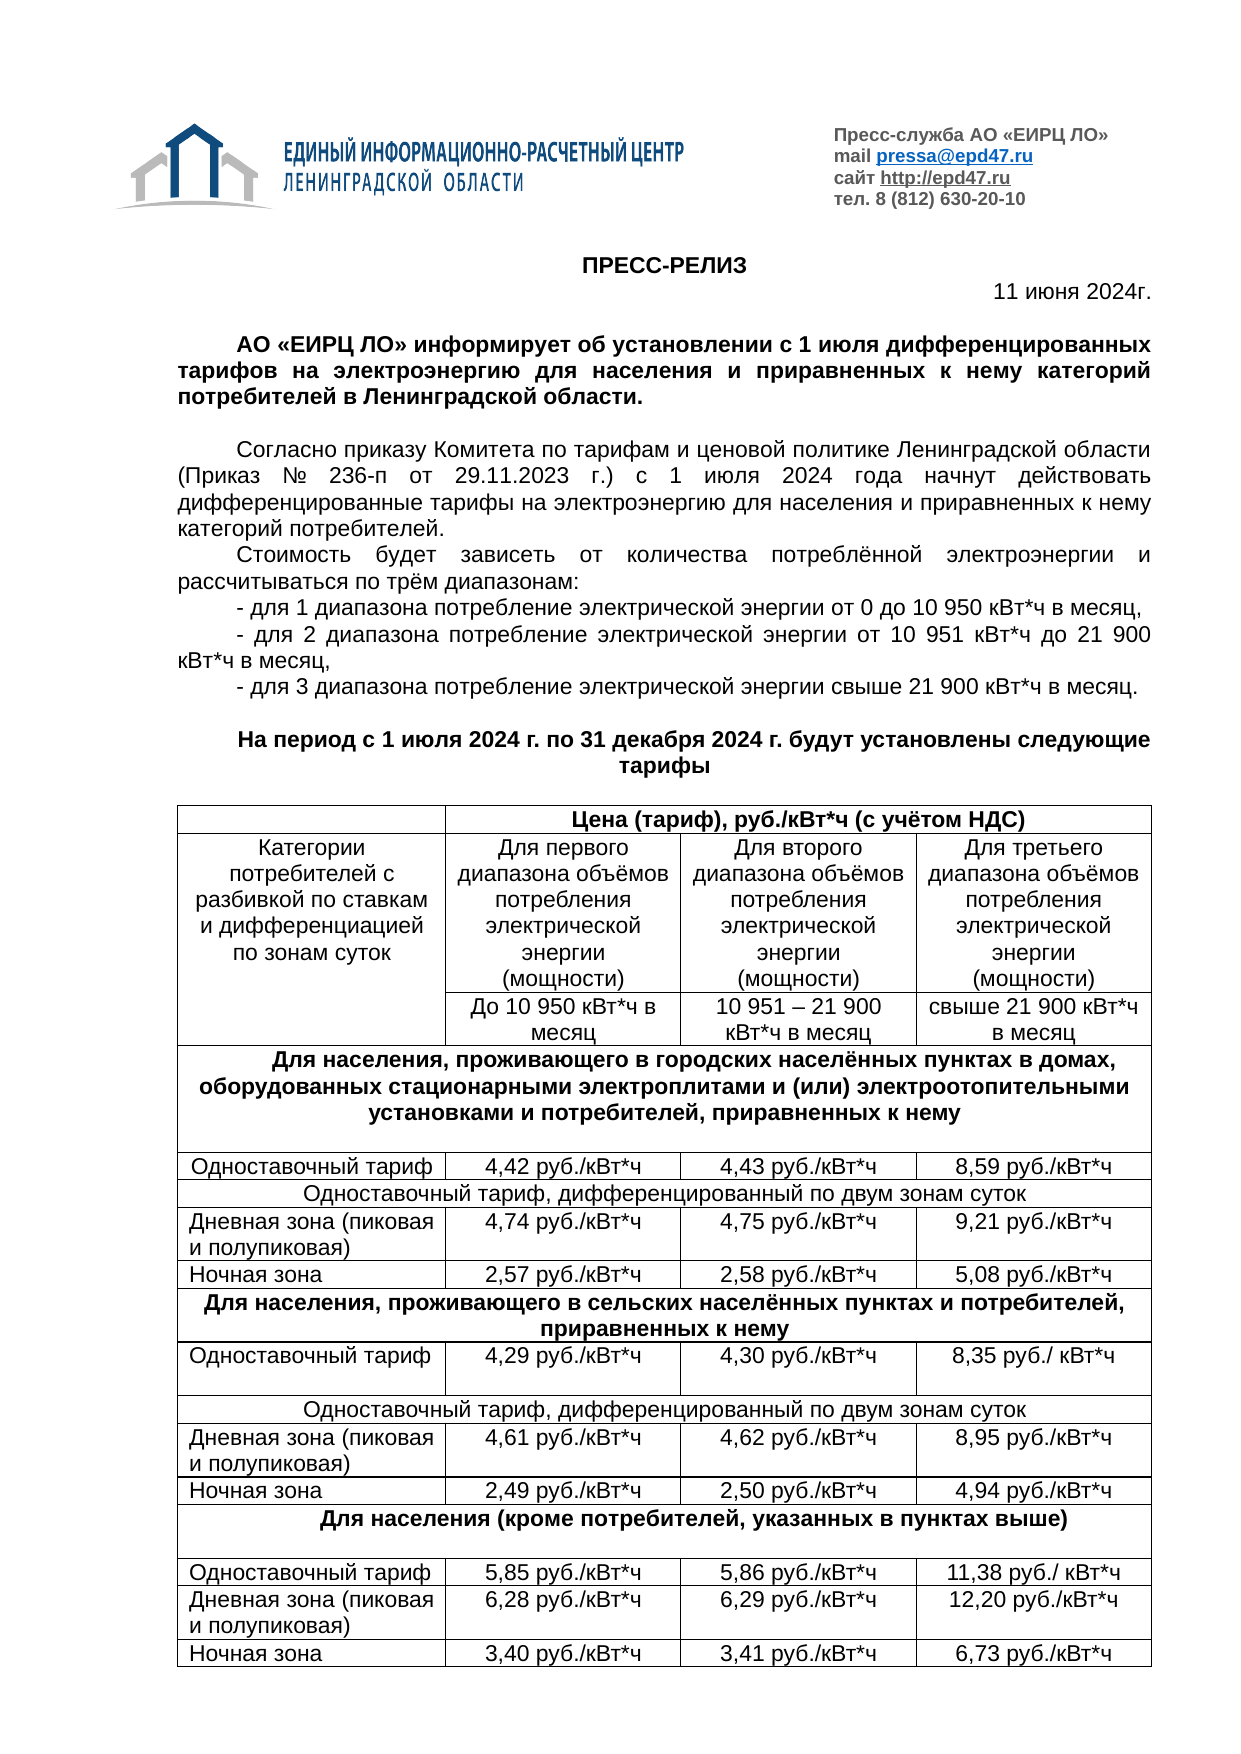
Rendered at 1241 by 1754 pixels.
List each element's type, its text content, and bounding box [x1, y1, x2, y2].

table_cell Для второго диапазона объёмов потребления электрической энергии (мощности) [681, 834, 916, 992]
table_cell 3,41 руб./кВт*ч [681, 1640, 916, 1666]
table_cell 8,59 руб./кВт*ч [917, 1153, 1151, 1179]
table_cell 4,94 руб./кВт*ч [917, 1478, 1151, 1504]
table_cell 10 951 – 21 900 кВт*ч в месяц [681, 993, 916, 1045]
table_cell 5,86 руб./кВт*ч [681, 1559, 916, 1585]
text На период с 1 июля 2024 г. по 31 декабря 2024 г. будут установлены следующие тарифы [177, 726, 1152, 779]
table_cell 8,95 руб./кВт*ч [917, 1424, 1151, 1476]
table_cell Дневная зона (пиковая и полупиковая) [178, 1208, 445, 1260]
text АО «ЕИРЦ ЛО» информирует об установлении с 1 июля дифференцированных тарифов на электроэнергию для населения и приравненных к нему категорий потребителей в Ленинградской области. [177, 331, 1152, 410]
table_cell 4,75 руб./кВт*ч [681, 1208, 916, 1260]
table_cell 4,43 руб./кВт*ч [681, 1153, 916, 1179]
table_cell Для населения, проживающего в сельских населённых пунктах и потребителей, приравненных к нему [178, 1289, 1151, 1341]
table_cell 9,21 руб./кВт*ч [917, 1208, 1151, 1260]
table_cell свыше 21 900 кВт*ч в месяц [917, 993, 1151, 1045]
table_cell Одноставочный тариф, дифференцированный по двум зонам суток [178, 1180, 1151, 1207]
table_cell Дневная зона (пиковая и полупиковая) [178, 1424, 445, 1476]
table_cell 12,20 руб./кВт*ч [917, 1586, 1151, 1639]
table_cell 6,28 руб./кВт*ч [446, 1586, 680, 1639]
text Согласно приказу Комитета по тарифам и ценовой политике Ленинградской области (Приказ № 236-п от 29.11.2023 г.) с 1 июля 2024 года начнут действовать дифференцированные тарифы на электроэнергию для населения и приравненных к нему категорий потребителей. [177, 436, 1152, 541]
table_cell 2,50 руб./кВт*ч [681, 1478, 916, 1504]
table_cell Одноставочный тариф [178, 1153, 445, 1179]
text - для 2 диапазона потребление электрической энергии от 10 951 кВт*ч до 21 900 кВт*ч в месяц, [177, 621, 1152, 673]
table_cell 11,38 руб./ кВт*ч [917, 1559, 1151, 1585]
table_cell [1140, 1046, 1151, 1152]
text 11 июня 2024г. [177, 278, 1152, 304]
table_cell 4,30 руб./кВт*ч [681, 1343, 916, 1395]
table_cell 6,29 руб./кВт*ч [681, 1586, 916, 1639]
table_cell Ночная зона [178, 1640, 445, 1666]
table_cell 4,29 руб./кВт*ч [446, 1343, 680, 1395]
table_cell Ночная зона [178, 1478, 445, 1504]
table_cell Для третьего диапазона объёмов потребления электрической энергии (мощности) [917, 834, 1151, 992]
table_cell 2,58 руб./кВт*ч [681, 1261, 916, 1288]
table_cell Дневная зона (пиковая и полупиковая) [178, 1586, 445, 1639]
table_cell До 10 950 кВт*ч в месяц [446, 993, 680, 1045]
table_cell Категории потребителей с разбивкой по ставкам и дифференциацией по зонам суток [178, 834, 445, 1045]
table_cell Ночная зона [178, 1261, 445, 1288]
text Стоимость будет зависеть от количества потреблённой электроэнергии и рассчитываться по трём диапазонам: [177, 541, 1152, 594]
table_cell 4,42 руб./кВт*ч [446, 1153, 680, 1179]
text - для 1 диапазона потребление электрической энергии от 0 до 10 950 кВт*ч в месяц, [177, 594, 1152, 621]
table_cell 5,08 руб./кВт*ч [917, 1261, 1151, 1288]
table_cell 2,49 руб./кВт*ч [446, 1478, 680, 1504]
table_cell Для первого диапазона объёмов потребления электрической энергии (мощности) [446, 834, 680, 992]
table_cell 3,40 руб./кВт*ч [446, 1640, 680, 1666]
picture [101, 101, 708, 224]
text ПРЕСС-РЕЛИЗ [177, 252, 1152, 278]
table_cell 8,35 руб./ кВт*ч [917, 1343, 1151, 1395]
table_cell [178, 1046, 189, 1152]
table_cell 6,73 руб./кВт*ч [917, 1640, 1151, 1666]
table_header Цена (тариф), руб./кВт*ч (с учётом НДС) [446, 806, 1151, 832]
table_cell 4,61 руб./кВт*ч [446, 1424, 680, 1476]
table_cell Одноставочный тариф [178, 1343, 445, 1395]
text - для 3 диапазона потребление электрической энергии свыше 21 900 кВт*ч в месяц. [177, 673, 1152, 699]
table_cell Для населения (кроме потребителей, указанных в пунктах выше) [178, 1505, 1151, 1557]
table_cell 4,62 руб./кВт*ч [681, 1424, 916, 1476]
table_cell 5,85 руб./кВт*ч [446, 1559, 680, 1585]
table_cell 2,57 руб./кВт*ч [446, 1261, 680, 1288]
table_cell Одноставочный тариф [178, 1559, 445, 1585]
table_header [178, 806, 445, 832]
table_cell 4,74 руб./кВт*ч [446, 1208, 680, 1260]
table_cell Одноставочный тариф, дифференцированный по двум зонам суток [178, 1396, 1151, 1423]
